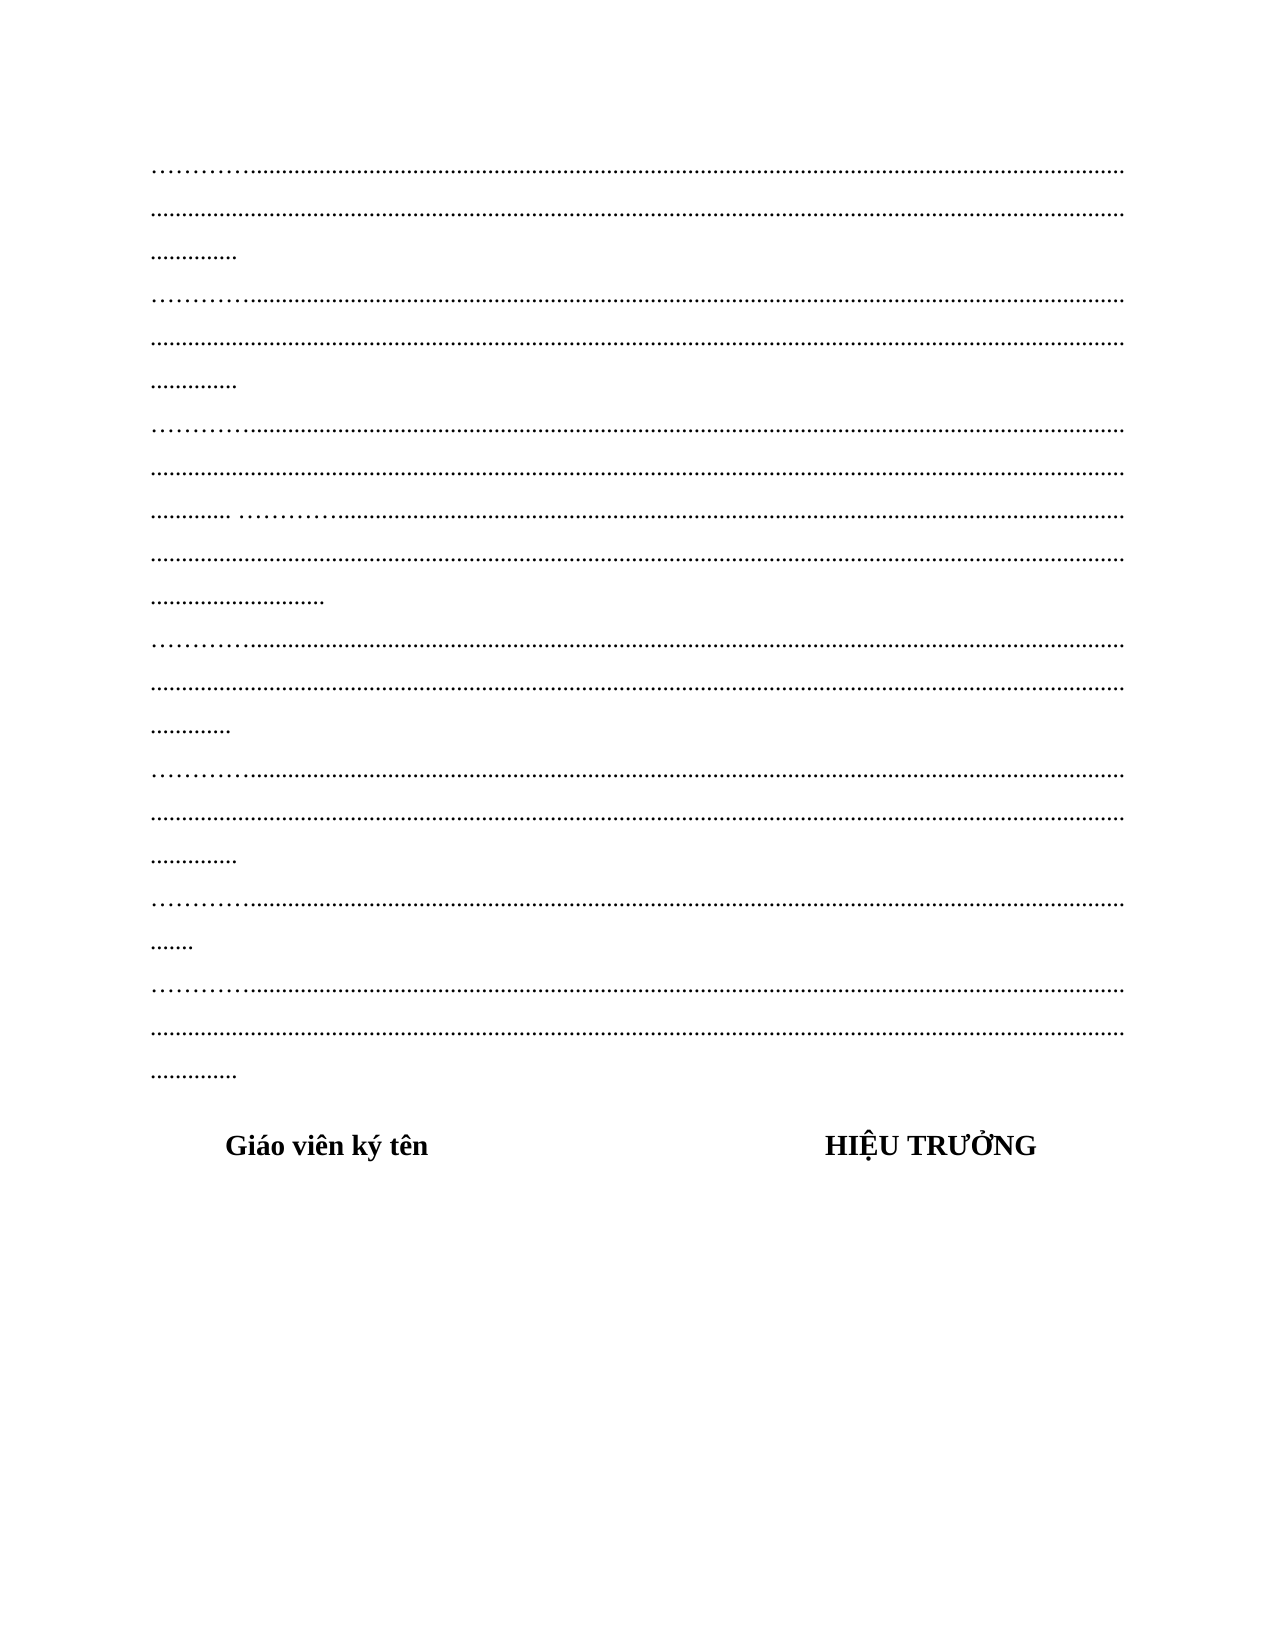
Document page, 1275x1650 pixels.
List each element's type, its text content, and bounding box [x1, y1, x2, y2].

text Giáo viên ký tên HIỆU TRƯỞNG [150, 1128, 1125, 1161]
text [150, 150, 1125, 1084]
